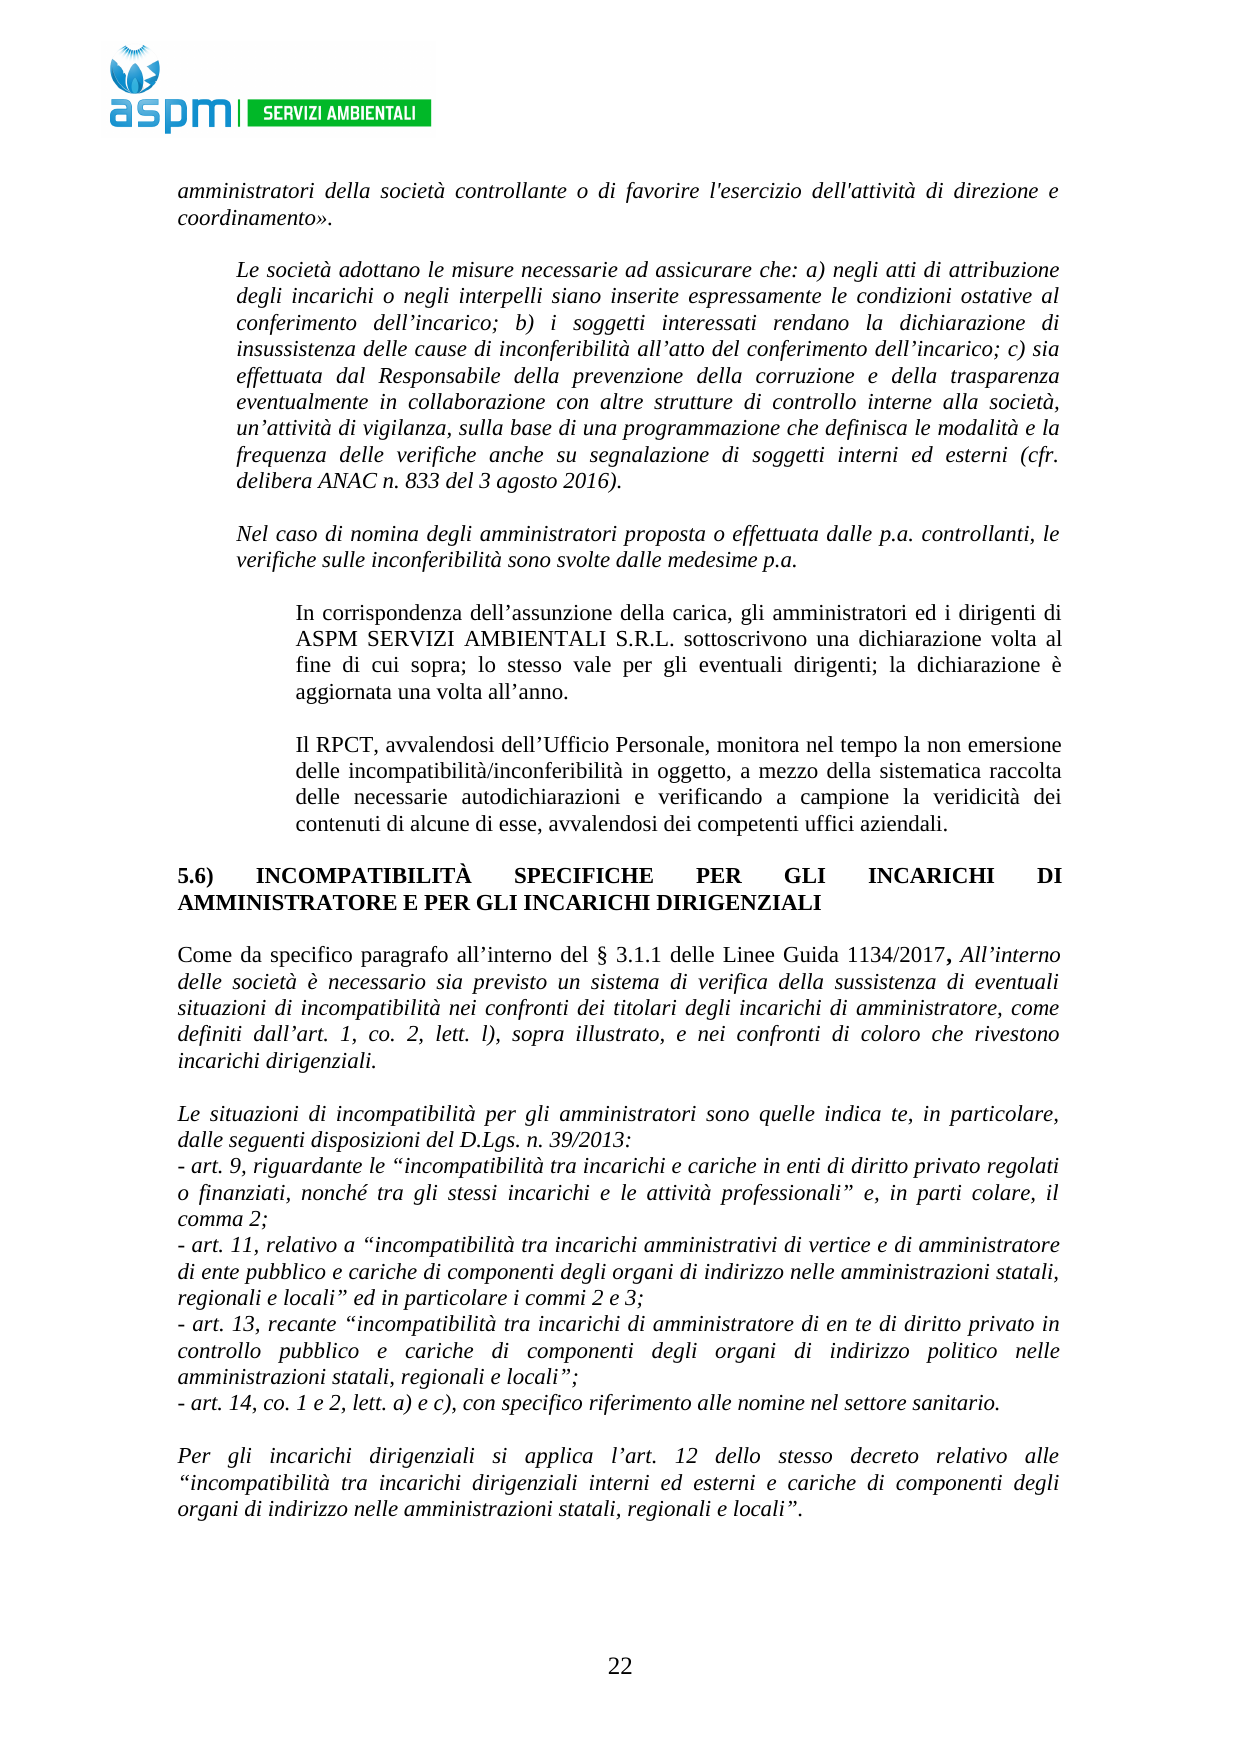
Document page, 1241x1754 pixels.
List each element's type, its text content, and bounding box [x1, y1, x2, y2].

text - art. 11, relativo a “incompatibilità tra incarichi amministrativi di vertice e di amministratore di ente pubblico e cariche di componenti degli organi di indirizzo nelle amministrazioni statali, regionali e locali” ed in particolare i commi 2 e 3; [177, 1231, 1063, 1310]
text Come da specifico paragrafo all’interno del § 3.1.1 delle Linee Guida 1134/2017, All’interno delle società è necessario sia previsto un sistema di verifica della sussistenza di eventuali situazioni di incompatibilità nei confronti dei titolari degli incarichi di amministratore, come definiti dall’art. 1, co. 2, lett. l), sopra illustrato, e nei confronti di coloro che rivestono incarichi dirigenziali. [177, 941, 1063, 1073]
text Le situazioni di incompatibilità per gli amministratori sono quelle indica te, in particolare, dalle seguenti disposizioni del D.Lgs. n. 39/2013: [177, 1099, 1063, 1152]
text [177, 177, 1063, 230]
text - art. 13, recante “incompatibilità tra incarichi di amministratore di en te di diritto privato in controllo pubblico e cariche di componenti degli organi di indirizzo politico nelle amministrazioni statali, regionali e locali”; [177, 1310, 1063, 1389]
text Nel caso di nomina degli amministratori proposta o effettuata dalle p.a. controllanti, le verifiche sulle inconferibilità sono svolte dalle medesime p.a. [236, 520, 1063, 572]
text - art. 14, co. 1 e 2, lett. a) e c), con specifico riferimento alle nomine nel settore sanitario. [177, 1389, 1063, 1416]
text 5.6) INCOMPATIBILITÀ SPECIFICHE PER GLI INCARICHI DI AMMINISTRATORE E PER GLI INCARICHI DIRIGENZIALI [177, 862, 1063, 915]
text Il RPCT, avvalendosi dell’Ufficio Personale, monitora nel tempo la non emersione delle incompatibilità/inconferibilità in oggetto, a mezzo della sistematica raccolta delle necessarie autodichiarazioni e verificando a campione la veridicità dei contenuti di alcune di esse, avvalendosi dei competenti uffici aziendali. [295, 731, 1063, 836]
text - art. 9, riguardante le “incompatibilità tra incarichi e cariche in enti di diritto privato regolati o finanziati, nonché tra gli stessi incarichi e le attività professionali” e, in parti colare, il comma 2; [177, 1152, 1063, 1231]
text Per gli incarichi dirigenziali si applica l’art. 12 dello stesso decreto relativo alle “incompatibilità tra incarichi dirigenziali interni ed esterni e cariche di componenti degli organi di indirizzo nelle amministrazioni statali, regionali e locali”. [177, 1442, 1063, 1521]
picture [100, 41, 437, 138]
text In corrispondenza dell’assunzione della carica, gli amministratori ed i dirigenti di ASPM SERVIZI AMBIENTALI S.R.L. sottoscrivono una dichiarazione volta al fine di cui sopra; lo stesso vale per gli eventuali dirigenti; la dichiarazione è aggiornata una volta all’anno. [295, 599, 1063, 704]
text Le società adottano le misure necessarie ad assicurare che: a) negli atti di attribuzione degli incarichi o negli interpelli siano inserite espressamente le condizioni ostative al conferimento dell’incarico; b) i soggetti interessati rendano la dichiarazione di insussistenza delle cause di inconferibilità all’atto del conferimento dell’incarico; c) sia effettuata dal Responsabile della prevenzione della corruzione e della trasparenza eventualmente in collaborazione con altre strutture di controllo interne alla società, un’attività di vigilanza, sulla base di una programmazione che definisca le modalità e la frequenza delle verifiche anche su segnalazione di soggetti interni ed esterni (cfr. delibera ANAC n. 833 del 3 agosto 2016). [236, 256, 1063, 493]
